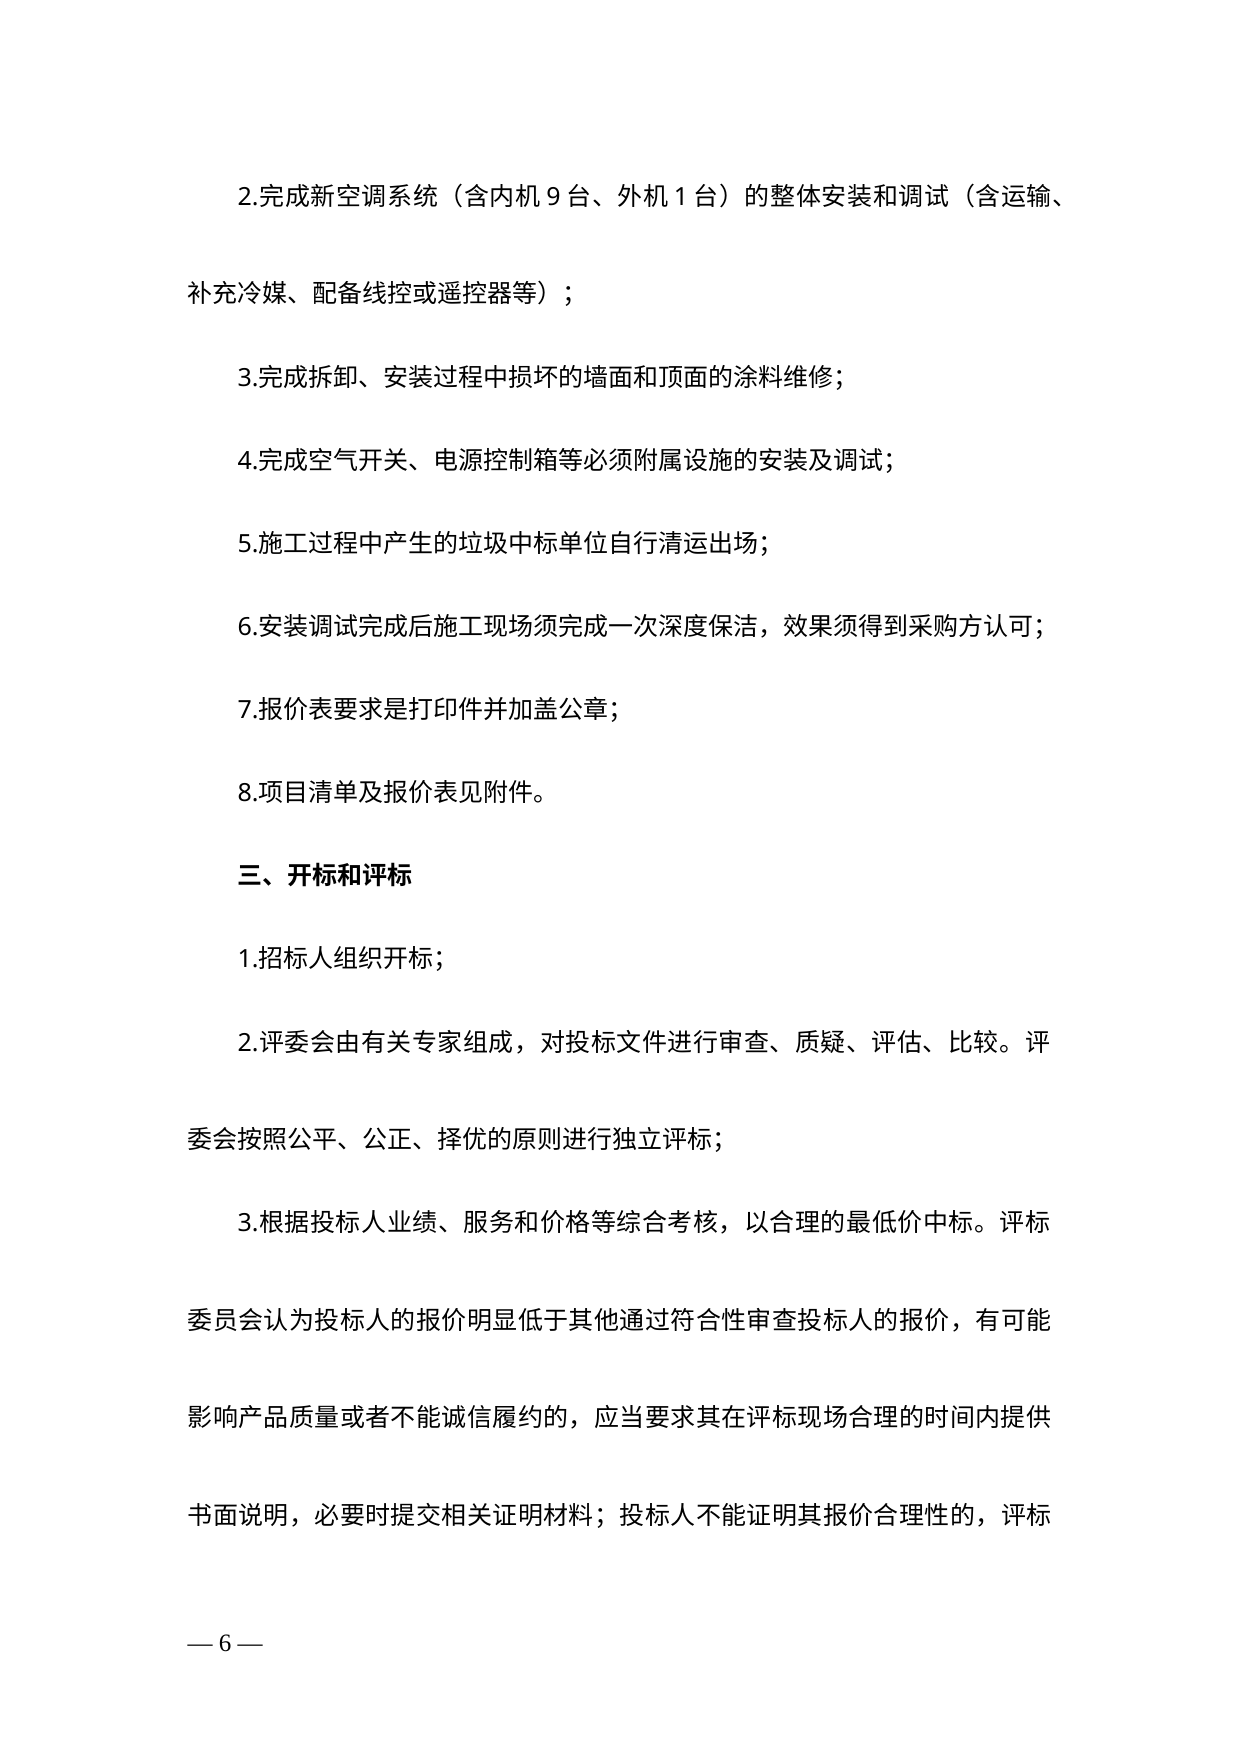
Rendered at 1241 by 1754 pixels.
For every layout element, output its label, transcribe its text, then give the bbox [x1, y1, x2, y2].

text 1.招标人组织开标； [187, 924, 1053, 989]
list 4.完成空气开关、电源控制箱等必须附属设施的安装及调试； [187, 426, 1053, 491]
list 2.完成新空调系统（含内机9台、外机1台）的整体安装和调试（含运输、补充冷媒、配备线控或遥控器等）； [187, 162, 1053, 324]
text 2.评委会由有关专家组成，对投标文件进行审查、质疑、评估、比较。评委会按照公平、公正、择优的原则进行独立评标； [187, 1008, 1053, 1170]
list 7.报价表要求是打印件并加盖公章； [187, 675, 1053, 740]
list 5.施工过程中产生的垃圾中标单位自行清运出场； [187, 509, 1053, 574]
list 6.安装调试完成后施工现场须完成一次深度保洁，效果须得到采购方认可； [187, 592, 1053, 657]
list 3.完成拆卸、安装过程中损坏的墙面和顶面的涂料维修； [187, 343, 1053, 408]
list 8.项目清单及报价表见附件。 [187, 758, 1053, 823]
text 三、开标和评标 [187, 841, 1053, 906]
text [187, 1188, 1053, 1546]
